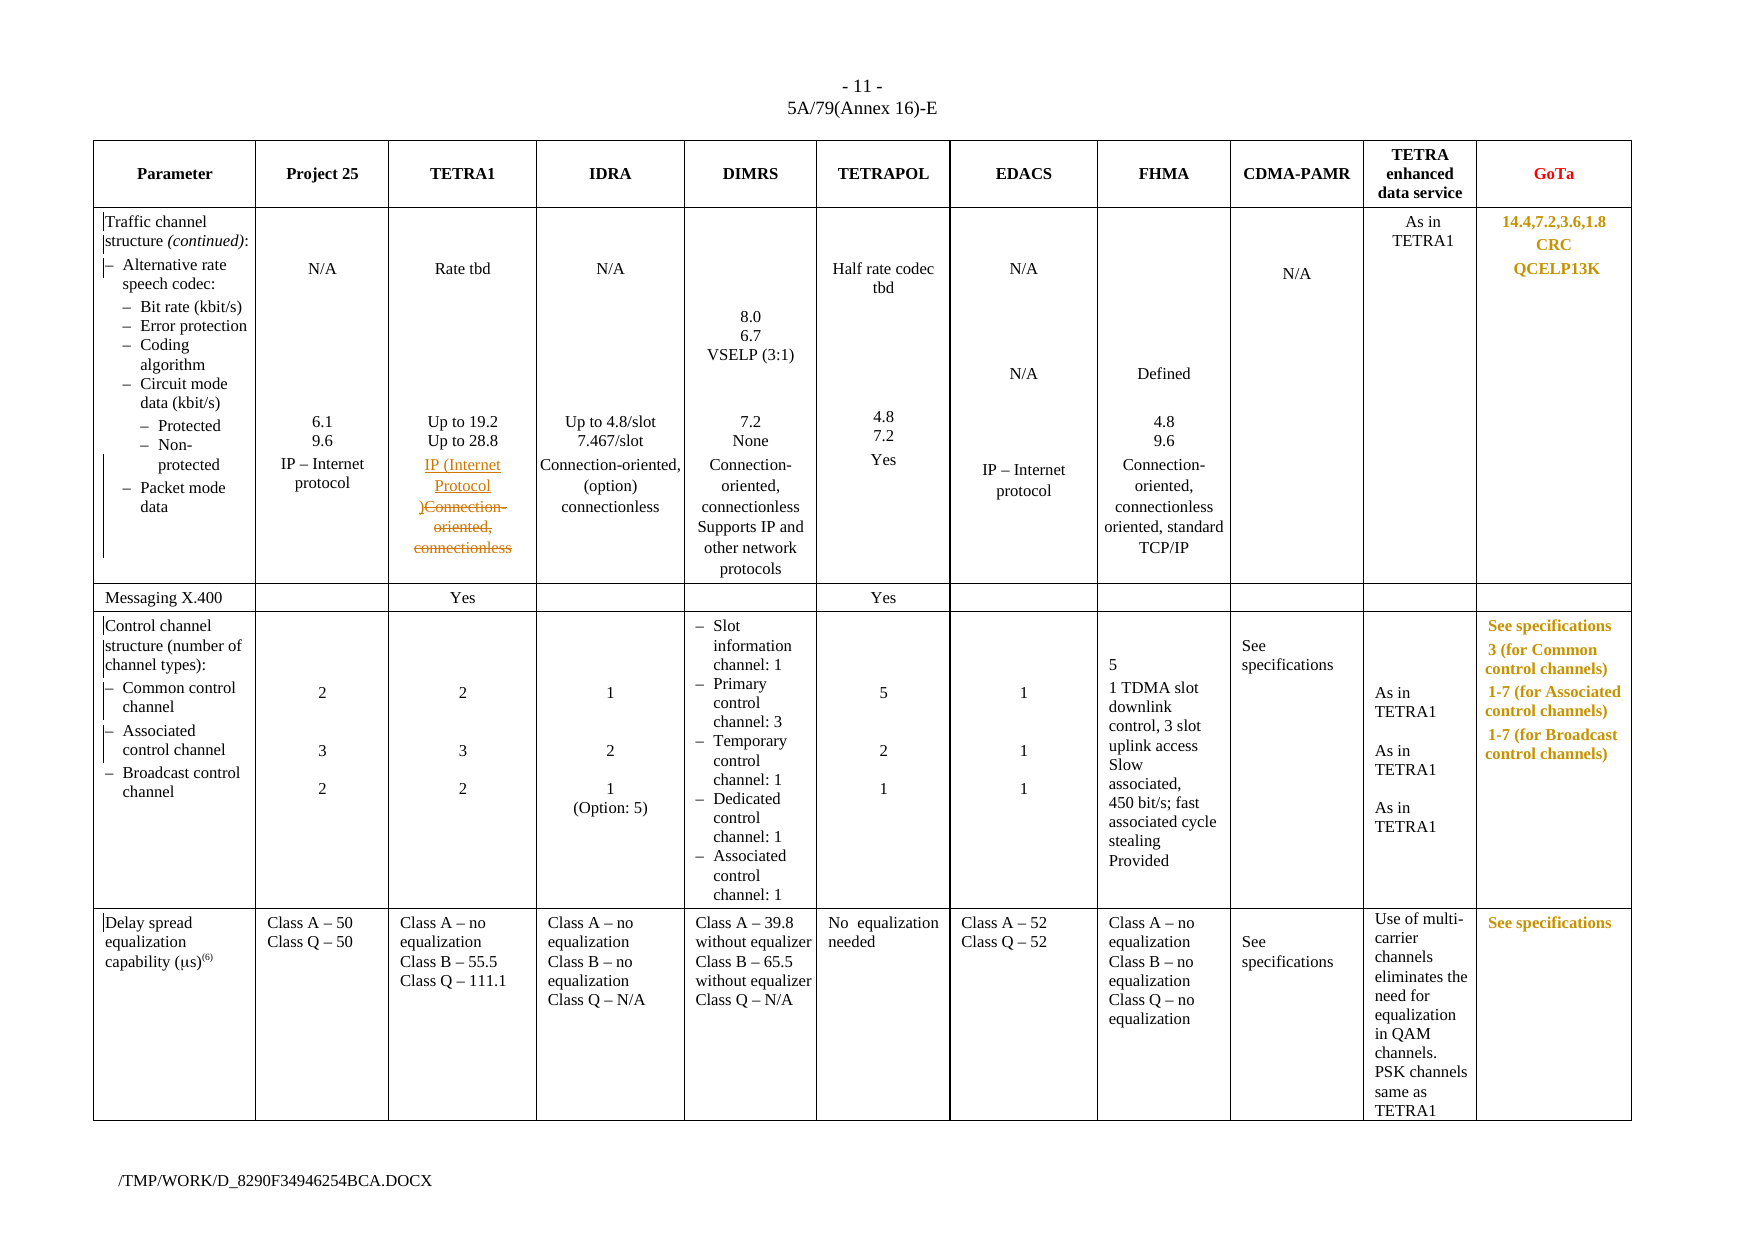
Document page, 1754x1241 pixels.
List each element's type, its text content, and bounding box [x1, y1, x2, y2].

table_cell Class A – no equalization Class B – no equalization Class Q – N/A [537, 909, 684, 1120]
table_cell Use of multi-carrier channels eliminates the need for equalization in QAM channels. PSK channels same as TETRA1 [1364, 909, 1476, 1120]
table_cell [1364, 584, 1476, 611]
table_cell No equalization needed [817, 909, 949, 1120]
table_cell 1 1 1 [951, 612, 1097, 908]
table_cell [537, 584, 684, 611]
table_header FHMA [1098, 141, 1230, 207]
table_cell Yes [389, 584, 536, 611]
table_cell See specifications [1477, 909, 1631, 1120]
table_cell 1 2 1 (Option: 5) [537, 612, 684, 908]
table_cell Yes [817, 584, 949, 611]
table_cell – Slot information channel: 1 – Primary control channel: 3 – Temporary control channel: 1 – Dedicated control channel: 1 – Associated control channel: 1 [685, 612, 816, 908]
table_cell [1231, 584, 1363, 611]
table_header DIMRS [685, 141, 816, 207]
table_cell Class A – 39.8 without equalizer Class B – 65.5 without equalizer Class Q – N/A [685, 909, 816, 1120]
table_cell Class A – no equalization Class B – no equalization Class Q – no equalization [1098, 909, 1230, 1120]
table_cell Class A – 52 Class Q – 52 [951, 909, 1097, 1120]
table_cell [1477, 584, 1631, 611]
table_header GoTa [1477, 141, 1631, 207]
table_cell 8.0 6.7 VSELP (3:1) 7.2 None Connection-oriented, connectionless Supports IP and other network protocols [685, 208, 816, 582]
table_header TETRAPOL [817, 141, 949, 207]
table_header TETRA enhanced data service [1364, 141, 1476, 207]
table_cell Class A – no equalization Class B – 55.5 Class Q – 111.1 [389, 909, 536, 1120]
table_header IDRA [537, 141, 684, 207]
table_cell N/A [1231, 208, 1363, 582]
table_cell 5 2 1 [817, 612, 949, 908]
table_cell Half rate codec tbd 4.8 7.2 Yes [817, 208, 949, 582]
table_cell N/A N/A IP – Internet protocol [951, 208, 1097, 582]
table_cell Defined 4.8 9.6 Connection-oriented, connectionless oriented, standard TCP/IP [1098, 208, 1230, 582]
table_cell 2 3 2 [389, 612, 536, 908]
table_cell 14.4,7.2,3.6,1.8 CRC QCELP13K [1477, 208, 1631, 582]
table_header Parameter [94, 141, 255, 207]
table_header CDMA-PAMR [1231, 141, 1363, 207]
table_cell Messaging X.400 [94, 584, 255, 611]
table_cell Delay spread equalization capability (s)(6) [94, 909, 255, 1120]
table_cell 5 1 TDMA slot downlink control, 3 slot uplink access Slow associated, 450 bit/s; fast associated cycle stealing Provided [1098, 612, 1230, 908]
table_cell [256, 584, 388, 611]
table_cell [685, 584, 816, 611]
table_cell Traffic channel structure (continued): – Alternative rate speech codec: – Bit rate (kbit/s) – Error protection – Coding algorithm – Circuit mode data (kbit/s) – Protected – Non- protected – Packet mode data [94, 208, 255, 582]
table_cell See specifications [1231, 612, 1363, 908]
table_cell N/A 6.1 9.6 IP – Internet protocol [256, 208, 388, 582]
table_cell Class A – 50 Class Q – 50 [256, 909, 388, 1120]
table_cell 2 3 2 [256, 612, 388, 908]
table_cell Control channel structure (number of channel types): – Common control channel – Associated control channel – Broadcast control channel [94, 612, 255, 908]
table_cell [951, 584, 1097, 611]
table_cell As in TETRA1 [1364, 208, 1476, 582]
table_cell [1098, 584, 1230, 611]
table_header EDACS [951, 141, 1097, 207]
table_cell See specifications 3 (for Common control channels) 1-7 (for Associated control channels) 1-7 (for Broadcast control channels) [1477, 612, 1631, 908]
table_cell See specifications [1231, 909, 1363, 1120]
table_cell N/A Up to 4.8/slot 7.467/slot Connection-oriented, (option) connectionless [537, 208, 684, 582]
table_cell Rate tbd Up to 19.2 Up to 28.8 [389, 208, 536, 582]
table_header Project 25 [256, 141, 388, 207]
table_header TETRA1 [389, 141, 536, 207]
table_cell As in TETRA1 As in TETRA1 As in TETRA1 [1364, 612, 1476, 908]
